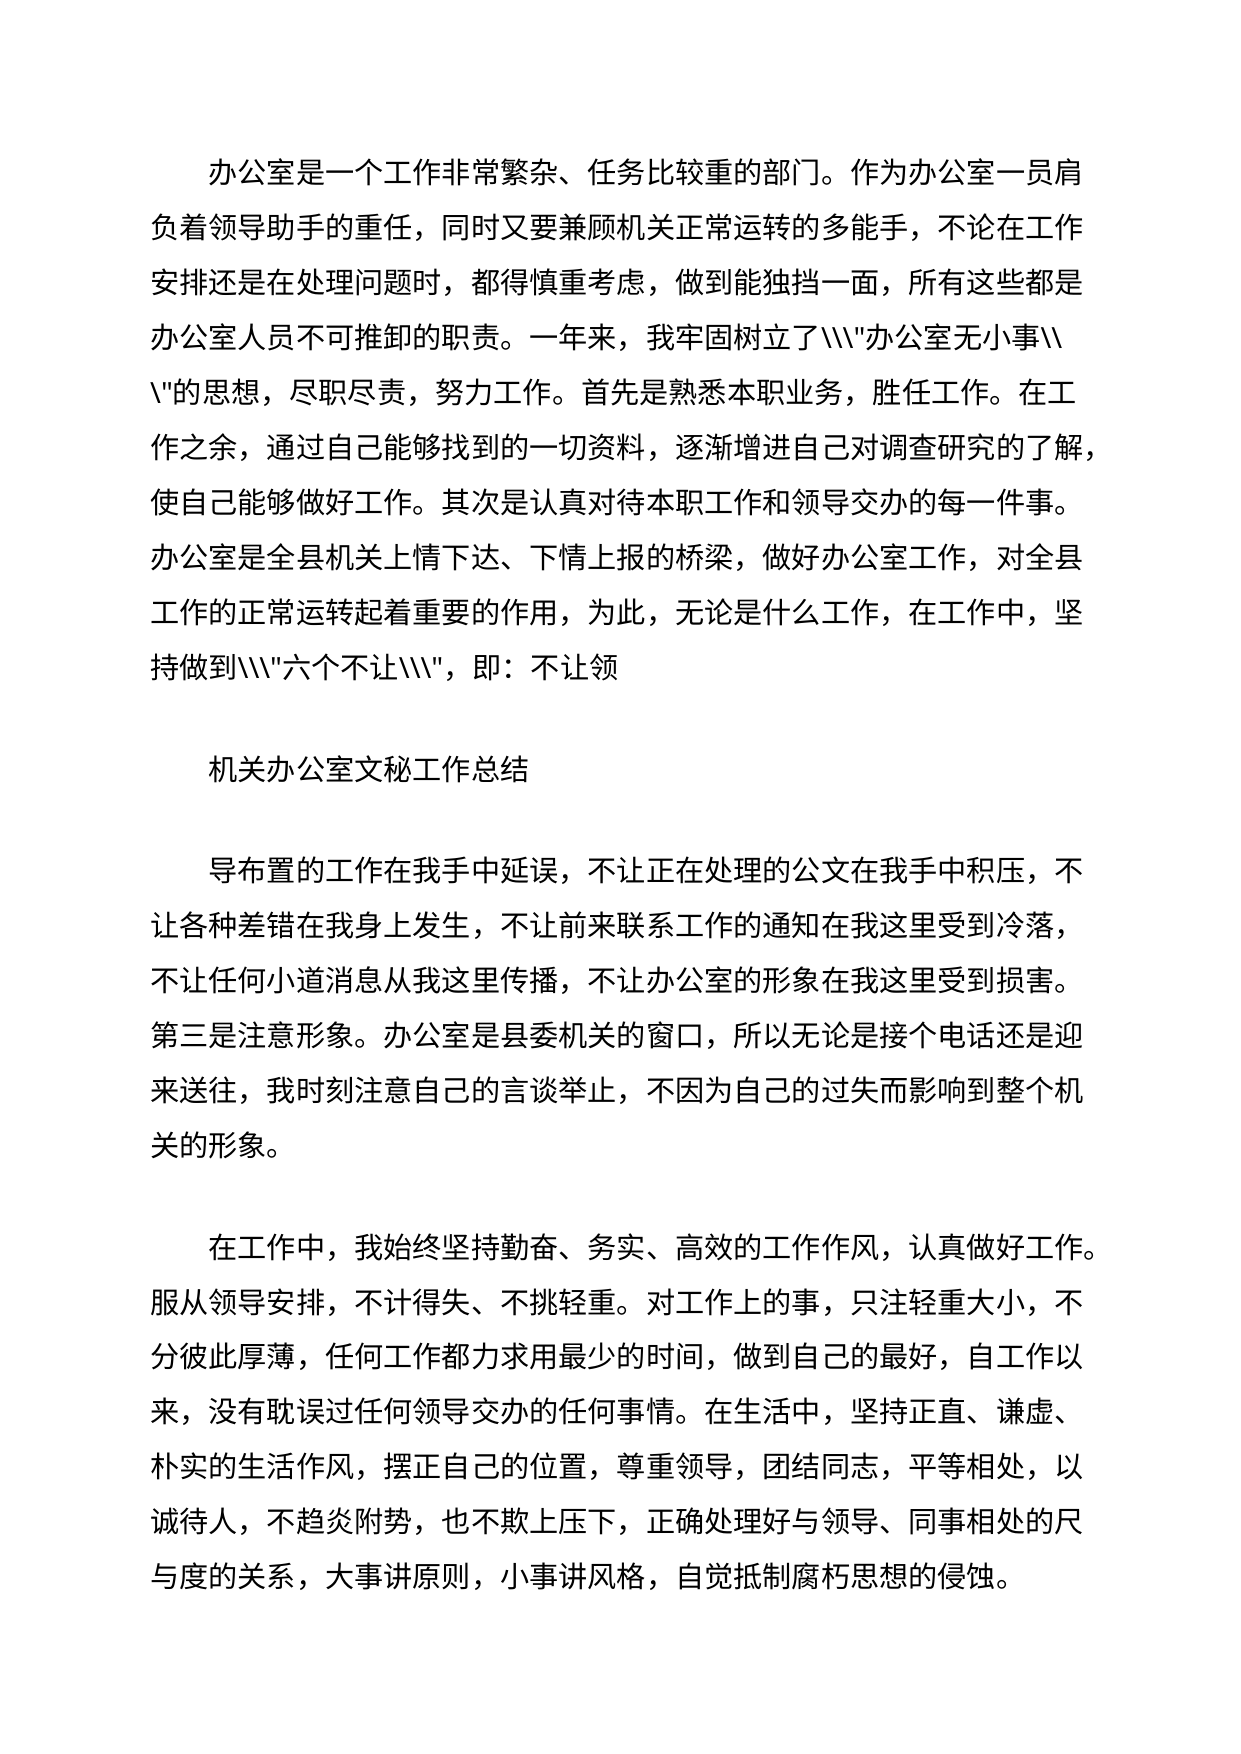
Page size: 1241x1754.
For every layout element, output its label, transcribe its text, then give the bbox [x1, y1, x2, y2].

text 在工作中，我始终坚持勤奋、务实、高效的工作作风，认真做好工作。服从领导安排，不计得失、不挑轻重。对工作上的事，只注轻重大小，不分彼此厚薄，任何工作都力求用最少的时间，做到自己的最好，自工作以来，没有耽误过任何领导交办的任何事情。在生活中，坚持正直、谦虚、朴实的生活作风，摆正自己的位置，尊重领导，团结同志，平等相处，以诚待人，不趋炎附势，也不欺上压下，正确处理好与领导、同事相处的尺与度的关系，大事讲原则，小事讲风格，自觉抵制腐朽思想的侵蚀。 [150, 1224, 1090, 1596]
text 机关办公室文秘工作总结 [150, 746, 1090, 788]
text 办公室是一个工作非常繁杂、任务比较重的部门。作为办公室一员肩负着领导助手的重任，同时又要兼顾机关正常运转的多能手，不论在工作安排还是在处理问题时，都得慎重考虑，做到能独挡一面，所有这些都是办公室人员不可推卸的职责。一年来，我牢固树立了\\\"办公室无小事\\\"的思想，尽职尽责，努力工作。首先是熟悉本职业务，胜任工作。在工作之余，通过自己能够找到的一切资料，逐渐增进自己对调查研究的了解，使自己能够做好工作。其次是认真对待本职工作和领导交办的每一件事。办公室是全县机关上情下达、下情上报的桥梁，做好办公室工作，对全县工作的正常运转起着重要的作用，为此，无论是什么工作，在工作中，坚持做到\\\"六个不让\\\"，即：不让领 [150, 150, 1090, 687]
text 导布置的工作在我手中延误，不让正在处理的公文在我手中积压，不让各种差错在我身上发生，不让前来联系工作的通知在我这里受到冷落，不让任何小道消息从我这里传播，不让办公室的形象在我这里受到损害。第三是注意形象。办公室是县委机关的窗口，所以无论是接个电话还是迎来送往，我时刻注意自己的言谈举止，不因为自己的过失而影响到整个机关的形象。 [150, 848, 1090, 1165]
